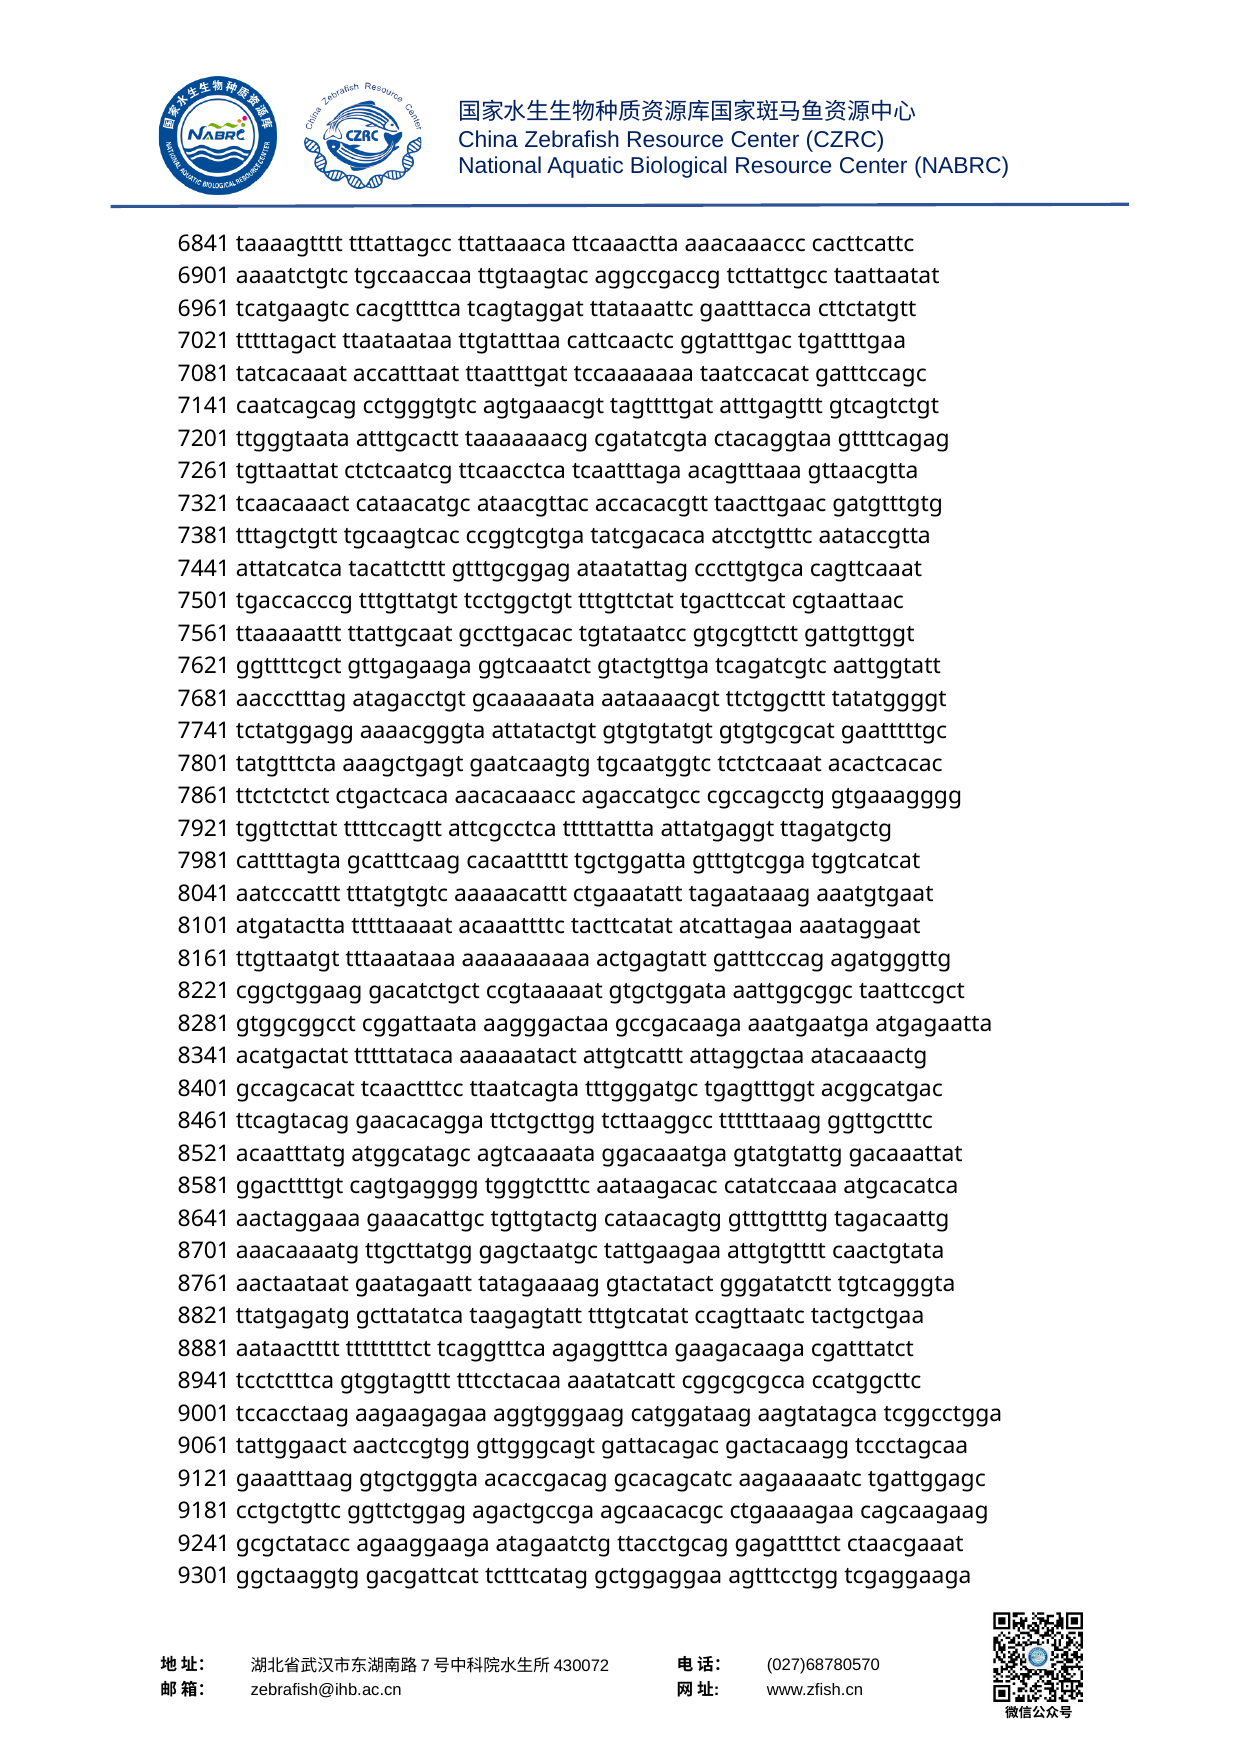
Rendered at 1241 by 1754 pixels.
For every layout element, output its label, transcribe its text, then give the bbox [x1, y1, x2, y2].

text 8941 tcctctttca gtggtagttt tttcctacaa aaatatcatt cggcgcgcca ccatggcttc [148, 1363, 1092, 1396]
text 8641 aactaggaaa gaaacattgc tgttgtactg cataacagtg gtttgttttg tagacaattg [148, 1201, 1092, 1233]
text 8221 cggctggaag gacatctgct ccgtaaaaat gtgctggata aattggcggc taattccgct [148, 973, 1092, 1006]
text 7321 tcaacaaact cataacatgc ataacgttac accacacgtt taacttgaac gatgtttgtg [148, 486, 1092, 518]
text 8101 atgatactta tttttaaaat acaaattttc tacttcatat atcattagaa aaataggaat [148, 908, 1092, 941]
text 9001 tccacctaag aagaagagaa aggtgggaag catggataag aagtatagca tcggcctgga [148, 1396, 1092, 1428]
text 7921 tggttcttat ttttccagtt attcgcctca tttttattta attatgaggt ttagatgctg [148, 811, 1092, 843]
text 9181 cctgctgttc ggttctggag agactgccga agcaacacgc ctgaaaagaa cagcaagaag [148, 1493, 1092, 1526]
text 9241 gcgctatacc agaaggaaga atagaatctg ttacctgcag gagattttct ctaacgaaat [148, 1526, 1092, 1558]
text 8521 acaatttatg atggcatagc agtcaaaata ggacaaatga gtatgtattg gacaaattat [148, 1136, 1092, 1168]
text 7741 tctatggagg aaaacgggta attatactgt gtgtgtatgt gtgtgcgcat gaatttttgc [148, 713, 1092, 746]
text 7141 caatcagcag cctgggtgtc agtgaaacgt tagttttgat atttgagttt gtcagtctgt [148, 388, 1092, 421]
text 9121 gaaatttaag gtgctgggta acaccgacag gcacagcatc aagaaaaatc tgattggagc [148, 1461, 1092, 1493]
text 7081 tatcacaaat accatttaat ttaatttgat tccaaaaaaa taatccacat gatttccagc [148, 356, 1092, 388]
text 9061 tattggaact aactccgtgg gttgggcagt gattacagac gactacaagg tccctagcaa [148, 1428, 1092, 1461]
text 8821 ttatgagatg gcttatatca taagagtatt tttgtcatat ccagttaatc tactgctgaa [148, 1298, 1092, 1331]
text 8581 ggacttttgt cagtgagggg tgggtctttc aataagacac catatccaaa atgcacatca [148, 1168, 1092, 1201]
text 7441 attatcatca tacattcttt gtttgcggag ataatattag cccttgtgca cagttcaaat [148, 551, 1092, 583]
text 6961 tcatgaagtc cacgttttca tcagtaggat ttataaattc gaatttacca cttctatgtt [148, 291, 1092, 323]
text 7681 aaccctttag atagacctgt gcaaaaaata aataaaacgt ttctggcttt tatatggggt [148, 681, 1092, 713]
text 7981 cattttagta gcatttcaag cacaattttt tgctggatta gtttgtcgga tggtcatcat [148, 843, 1092, 876]
text 8161 ttgttaatgt tttaaataaa aaaaaaaaaa actgagtatt gatttcccag agatgggttg [148, 941, 1092, 973]
text 8281 gtggcggcct cggattaata aagggactaa gccgacaaga aaatgaatga atgagaatta [148, 1006, 1092, 1038]
text 7501 tgaccacccg tttgttatgt tcctggctgt tttgttctat tgacttccat cgtaattaac [148, 583, 1092, 616]
text 8341 acatgactat tttttataca aaaaaatact attgtcattt attaggctaa atacaaactg [148, 1038, 1092, 1071]
text 8401 gccagcacat tcaactttcc ttaatcagta tttgggatgc tgagtttggt acggcatgac [148, 1071, 1092, 1103]
text 7561 ttaaaaattt ttattgcaat gccttgacac tgtataatcc gtgcgttctt gattgttggt [148, 616, 1092, 648]
text 6841 taaaagtttt tttattagcc ttattaaaca ttcaaactta aaacaaaccc cacttcattc [148, 226, 1092, 258]
text 7621 ggttttcgct gttgagaaga ggtcaaatct gtactgttga tcagatcgtc aattggtatt [148, 648, 1092, 681]
text 7021 tttttagact ttaataataa ttgtatttaa cattcaactc ggtatttgac tgattttgaa [148, 323, 1092, 356]
text 8461 ttcagtacag gaacacagga ttctgcttgg tcttaaggcc ttttttaaag ggttgctttc [148, 1103, 1092, 1136]
text 8761 aactaataat gaatagaatt tatagaaaag gtactatact gggatatctt tgtcagggta [148, 1266, 1092, 1298]
picture [990, 1609, 1085, 1706]
text 8041 aatcccattt tttatgtgtc aaaaacattt ctgaaatatt tagaataaag aaatgtgaat [148, 876, 1092, 908]
text 7381 tttagctgtt tgcaagtcac ccggtcgtga tatcgacaca atcctgtttc aataccgtta [148, 518, 1092, 551]
picture [158, 76, 277, 195]
picture [303, 82, 422, 190]
text 7261 tgttaattat ctctcaatcg ttcaacctca tcaatttaga acagtttaaa gttaacgtta [148, 453, 1092, 486]
text 6901 aaaatctgtc tgccaaccaa ttgtaagtac aggccgaccg tcttattgcc taattaatat [148, 258, 1092, 291]
text 9301 ggctaaggtg gacgattcat tctttcatag gctggaggaa agtttcctgg tcgaggaaga [148, 1558, 1092, 1591]
text 7861 ttctctctct ctgactcaca aacacaaacc agaccatgcc cgccagcctg gtgaaagggg [148, 778, 1092, 811]
text 8701 aaacaaaatg ttgcttatgg gagctaatgc tattgaagaa attgtgtttt caactgtata [148, 1233, 1092, 1266]
text 7801 tatgtttcta aaagctgagt gaatcaagtg tgcaatggtc tctctcaaat acactcacac [148, 746, 1092, 778]
text 7201 ttgggtaata atttgcactt taaaaaaacg cgatatcgta ctacaggtaa gttttcagag [148, 421, 1092, 453]
text 8881 aataactttt ttttttttct tcaggtttca agaggtttca gaagacaaga cgatttatct [148, 1331, 1092, 1363]
